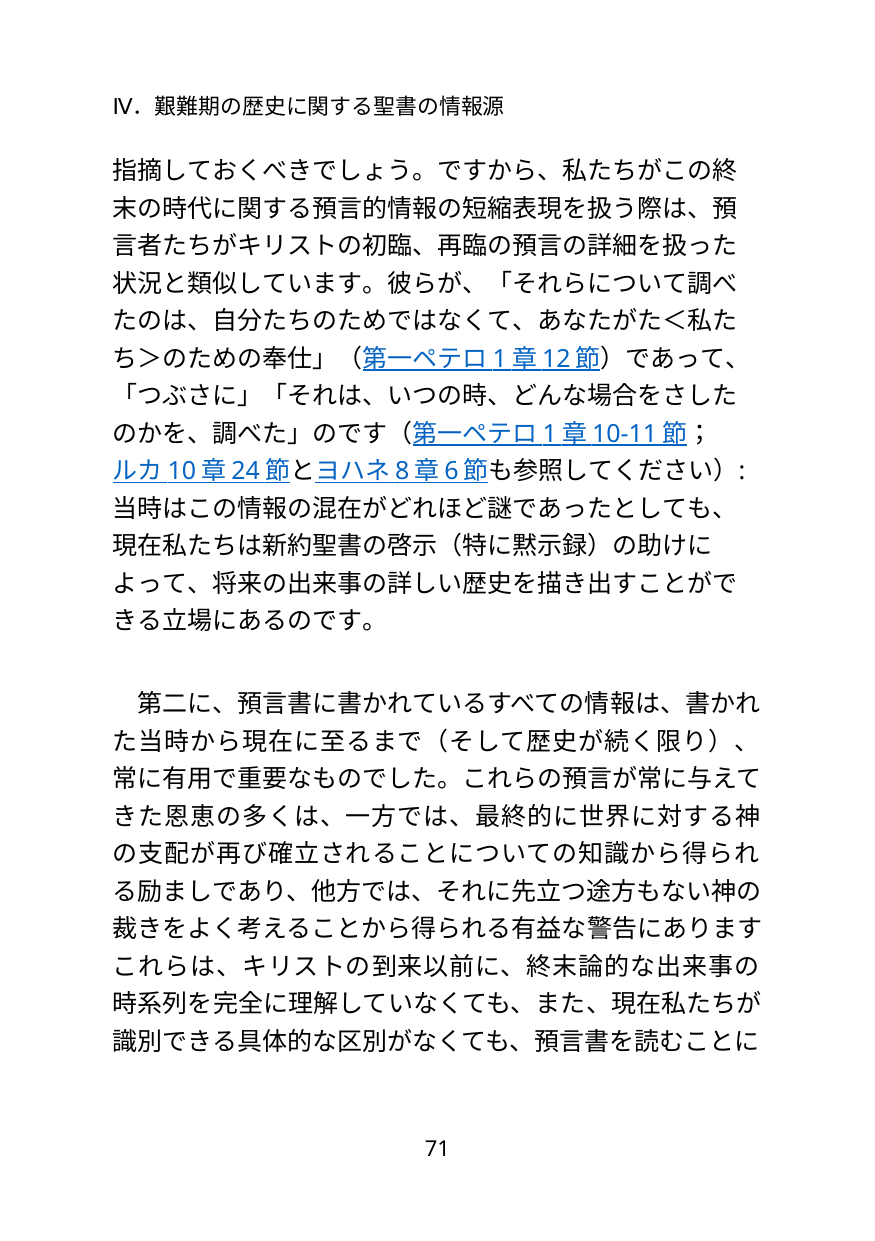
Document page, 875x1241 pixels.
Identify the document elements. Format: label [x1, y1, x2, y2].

text [112, 683, 762, 1058]
text [112, 150, 762, 637]
